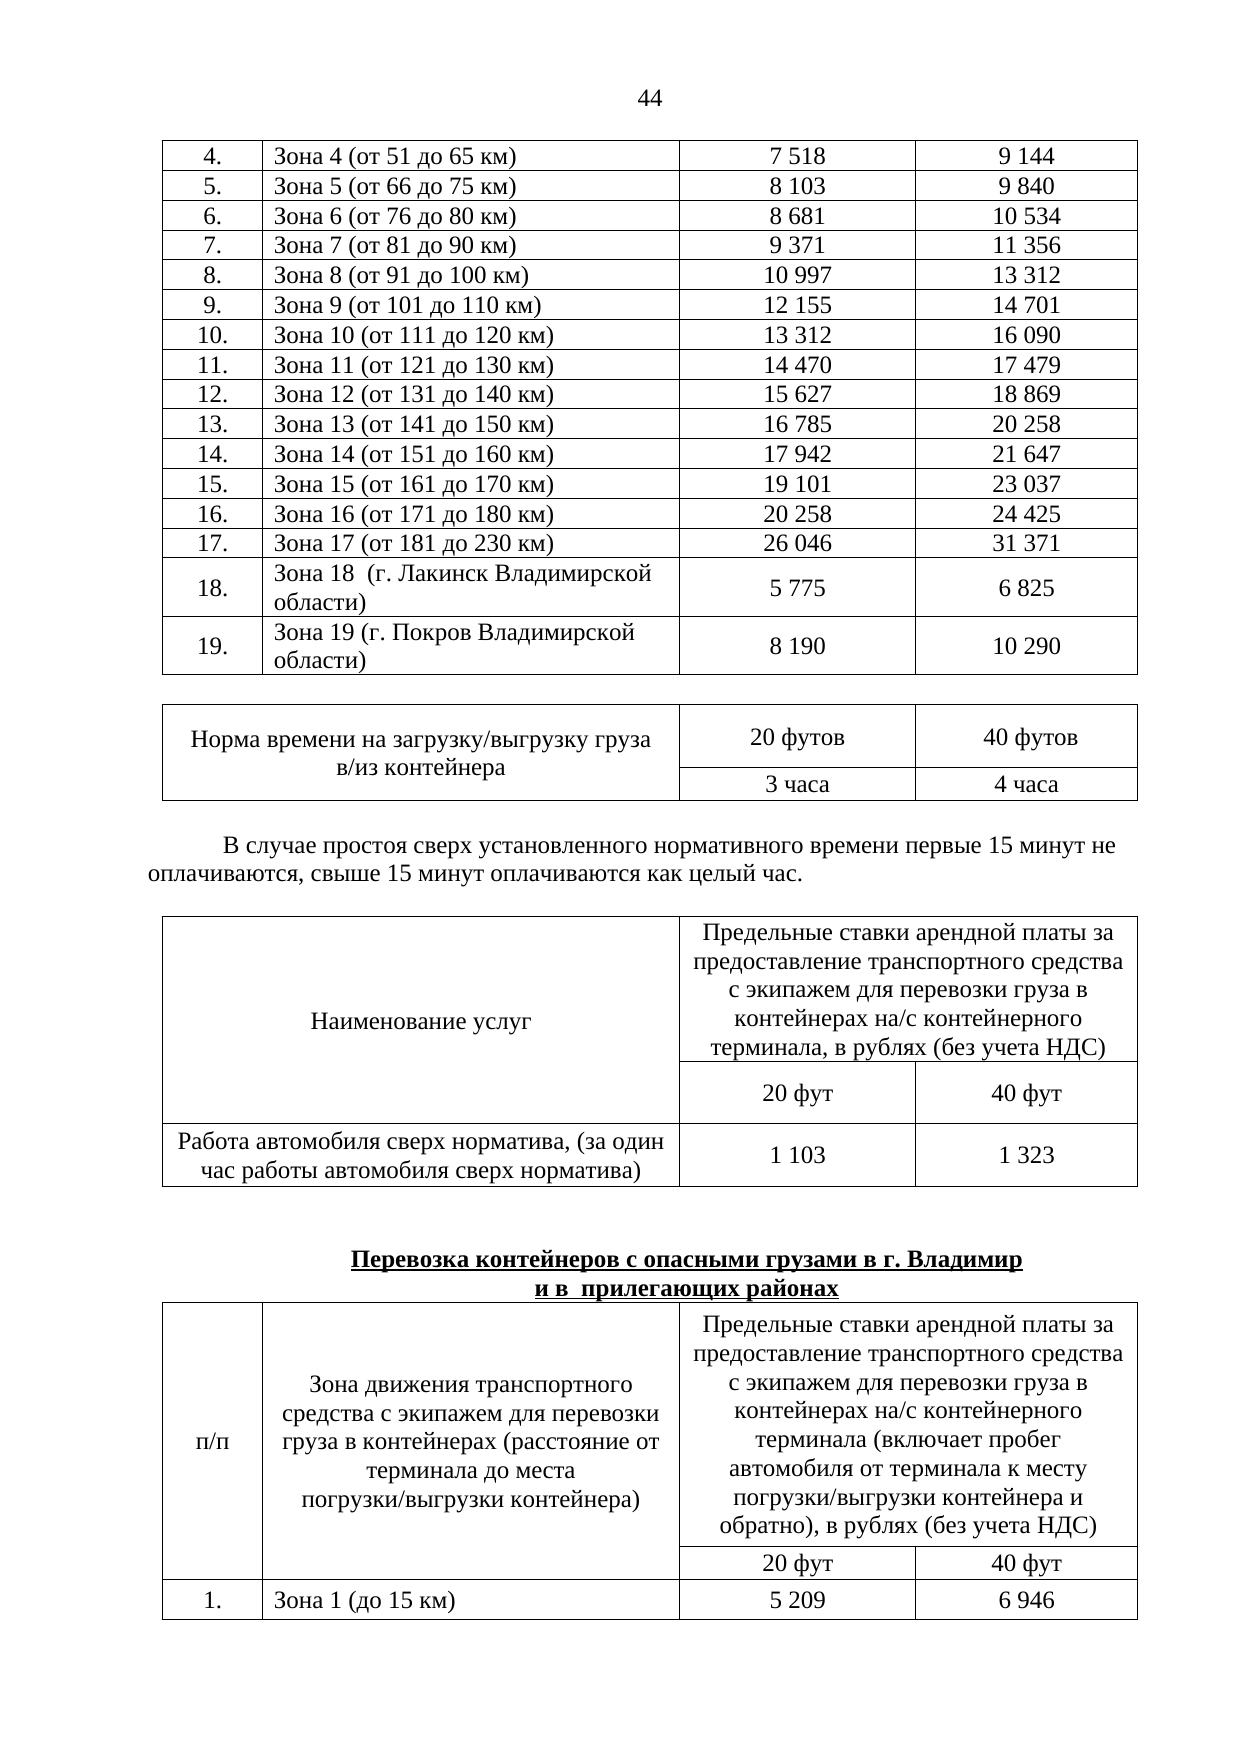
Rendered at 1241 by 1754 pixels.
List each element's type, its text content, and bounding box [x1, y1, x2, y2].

table_cell 8. [163, 260, 262, 289]
table_cell Зона 12 (от 131 до 140 км) [263, 380, 679, 408]
table_cell Зона 8 (от 91 до 100 км) [263, 260, 679, 289]
table_cell Зона 6 (от 76 до 80 км) [263, 201, 679, 229]
table_cell 8 103 [680, 171, 915, 200]
table_cell 8 681 [680, 201, 915, 229]
table_cell 3 часа [680, 768, 915, 800]
table_cell 14 470 [680, 350, 915, 378]
table_cell Зона 4 (от 51 до 65 км) [263, 141, 679, 170]
table_cell 18 869 [916, 380, 1137, 408]
table_cell Зона 1 (до 15 км) [263, 1580, 679, 1619]
table_header Предельные ставки арендной платы за предоставление транспортного средства с экипажем для перевозки груза в контейнерах на/с контейнерного терминала, в рублях (без учета НДС) [680, 917, 1137, 1061]
table_cell Зона 14 (от 151 до 160 км) [263, 439, 679, 468]
table_cell Зона 15 (от 161 до 170 км) [263, 469, 679, 498]
table_header 40 футов [916, 705, 1137, 767]
table_cell Зона 9 (от 101 до 110 км) [263, 290, 679, 319]
table_cell 17 479 [916, 350, 1137, 378]
table_cell 12. [163, 380, 262, 408]
table_cell 13 312 [680, 320, 915, 349]
table_cell 10 534 [916, 201, 1137, 229]
table_cell 18. [163, 558, 262, 616]
table_cell 23 037 [916, 469, 1137, 498]
table_cell 24 425 [916, 499, 1137, 527]
table_cell 40 фут [916, 1547, 1137, 1579]
table_cell 26 046 [680, 529, 915, 557]
table_cell 15 627 [680, 380, 915, 408]
table_cell Зона 17 (от 181 до 230 км) [263, 529, 679, 557]
table_cell Зона 13 (от 141 до 150 км) [263, 409, 679, 438]
table_cell 16 785 [680, 409, 915, 438]
table_cell 11 356 [916, 231, 1137, 259]
text Перевозка контейнеров с опасными грузами в г. Владимир [189, 1244, 1152, 1273]
table_cell 31 371 [916, 529, 1137, 557]
table_cell 20 258 [680, 499, 915, 527]
table_cell Зона 11 (от 121 до 130 км) [263, 350, 679, 378]
table_cell 10. [163, 320, 262, 349]
table_cell Зона 19 (г. Покров Владимирской области) [263, 617, 679, 674]
table_cell 20 фут [680, 1547, 915, 1579]
table_cell 10 290 [916, 617, 1137, 674]
table_cell 11. [163, 350, 262, 378]
table_cell 9 840 [916, 171, 1137, 200]
table_cell 15. [163, 469, 262, 498]
table_cell 9 371 [680, 231, 915, 259]
table_cell 1 323 [916, 1124, 1137, 1186]
table_cell 21 647 [916, 439, 1137, 468]
table_cell 13 312 [916, 260, 1137, 289]
table_cell 14. [163, 439, 262, 468]
table_cell Зона 5 (от 66 до 75 км) [263, 171, 679, 200]
table_cell Зона 18 (г. Лакинск Владимирской области) [263, 558, 679, 616]
table_cell 5 209 [680, 1580, 915, 1619]
table_cell 10 997 [680, 260, 915, 289]
table_cell 7 518 [680, 141, 915, 170]
table_header Зона движения транспортного средства с экипажем для перевозки груза в контейнерах (расстояние от терминала до места погрузки/выгрузки контейнера) [263, 1303, 679, 1579]
table_cell 6 825 [916, 558, 1137, 616]
table_cell 6. [163, 201, 262, 229]
table_cell 4 часа [916, 768, 1137, 800]
table_cell 5. [163, 171, 262, 200]
table_cell 19. [163, 617, 262, 674]
text и в прилегающих районах [189, 1273, 1152, 1302]
table_cell 5 775 [680, 558, 915, 616]
table_cell 8 190 [680, 617, 915, 674]
table_cell 14 701 [916, 290, 1137, 319]
table_cell 1. [163, 1580, 262, 1619]
table_cell 16. [163, 499, 262, 527]
table_header Норма времени на загрузку/выгрузку груза в/из контейнера [163, 705, 679, 800]
table_cell Зона 10 (от 111 до 120 км) [263, 320, 679, 349]
table_cell 20 фут [680, 1062, 915, 1123]
table_cell Зона 16 (от 171 до 180 км) [263, 499, 679, 527]
table_cell 20 258 [916, 409, 1137, 438]
table_cell 12 155 [680, 290, 915, 319]
table_header п/п [163, 1303, 262, 1579]
table_cell 17 942 [680, 439, 915, 468]
table_cell 19 101 [680, 469, 915, 498]
table_cell 1 103 [680, 1124, 915, 1186]
table_cell Работа автомобиля сверх норматива, (за один час работы автомобиля сверх норматива) [163, 1124, 679, 1186]
table_cell 7. [163, 231, 262, 259]
table_cell 13. [163, 409, 262, 438]
table_cell 6 946 [916, 1580, 1137, 1619]
table_header 20 футов [680, 705, 915, 767]
table_cell 40 фут [916, 1062, 1137, 1123]
table_header Наименование услуг [163, 917, 679, 1123]
table_header Предельные ставки арендной платы за предоставление транспортного средства с экипажем для перевозки груза в контейнерах на/с контейнерного терминала (включает пробег автомобиля от терминала к месту погрузки/выгрузки контейнера и обратно), в рублях (без учета НДС) [680, 1303, 1137, 1546]
table_cell 4. [163, 141, 262, 170]
text В случае простоя сверх установленного нормативного времени первые 15 минут не оплачиваются, свыше 15 минут оплачиваются как целый час. [148, 830, 1152, 887]
table_cell Зона 7 (от 81 до 90 км) [263, 231, 679, 259]
table_cell 16 090 [916, 320, 1137, 349]
table_cell 9 144 [916, 141, 1137, 170]
table_cell 17. [163, 529, 262, 557]
table_cell 9. [163, 290, 262, 319]
